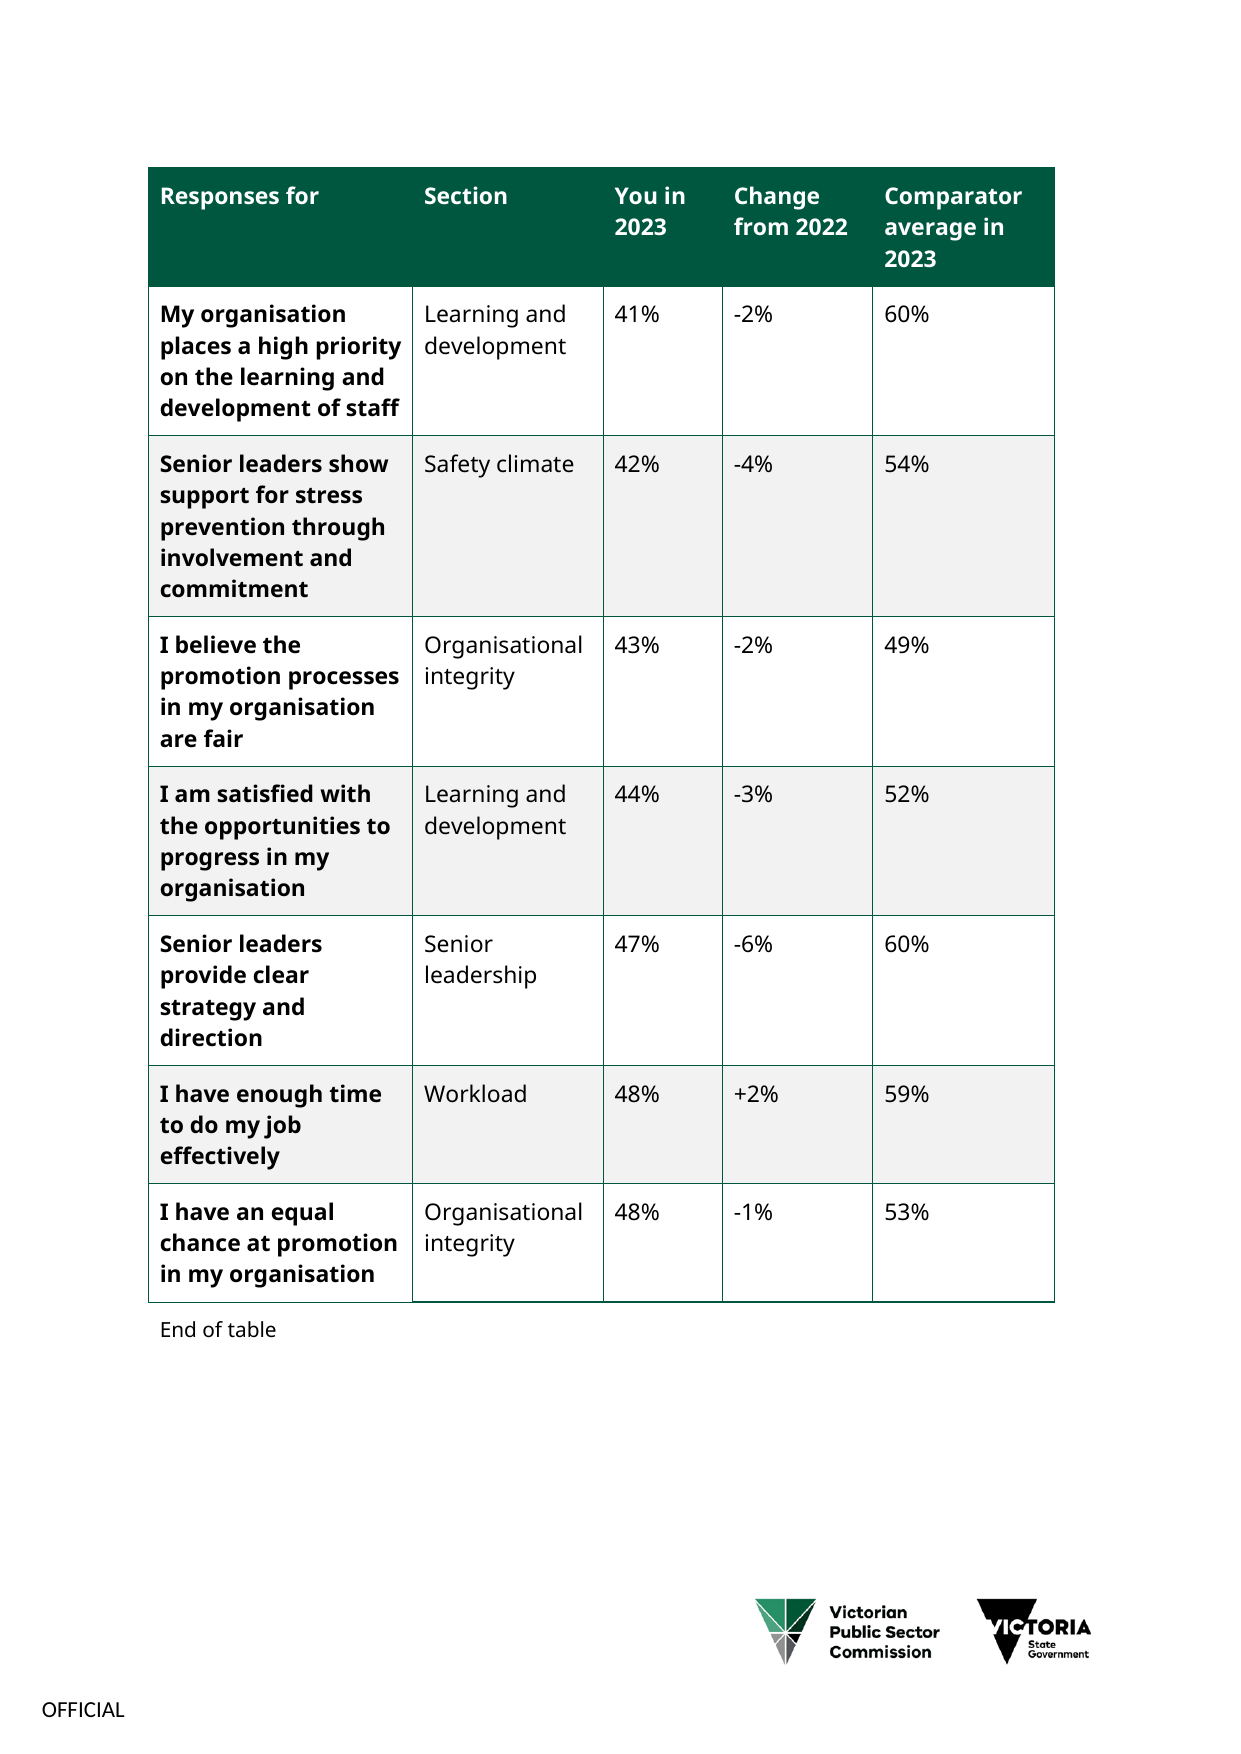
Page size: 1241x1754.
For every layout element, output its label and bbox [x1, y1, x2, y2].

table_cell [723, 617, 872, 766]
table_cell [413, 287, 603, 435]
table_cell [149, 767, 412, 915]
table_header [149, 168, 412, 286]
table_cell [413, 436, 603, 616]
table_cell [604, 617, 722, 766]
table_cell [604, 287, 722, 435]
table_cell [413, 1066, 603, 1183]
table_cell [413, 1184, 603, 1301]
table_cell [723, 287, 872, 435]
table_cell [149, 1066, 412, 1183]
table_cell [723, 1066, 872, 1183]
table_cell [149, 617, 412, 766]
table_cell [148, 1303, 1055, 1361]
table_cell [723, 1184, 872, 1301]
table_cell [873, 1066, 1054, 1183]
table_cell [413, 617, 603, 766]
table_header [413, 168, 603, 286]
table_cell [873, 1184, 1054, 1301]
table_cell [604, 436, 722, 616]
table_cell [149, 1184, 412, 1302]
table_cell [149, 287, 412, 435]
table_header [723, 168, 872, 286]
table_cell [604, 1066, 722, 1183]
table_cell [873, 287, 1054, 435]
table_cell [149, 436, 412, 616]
picture [754, 1598, 1093, 1666]
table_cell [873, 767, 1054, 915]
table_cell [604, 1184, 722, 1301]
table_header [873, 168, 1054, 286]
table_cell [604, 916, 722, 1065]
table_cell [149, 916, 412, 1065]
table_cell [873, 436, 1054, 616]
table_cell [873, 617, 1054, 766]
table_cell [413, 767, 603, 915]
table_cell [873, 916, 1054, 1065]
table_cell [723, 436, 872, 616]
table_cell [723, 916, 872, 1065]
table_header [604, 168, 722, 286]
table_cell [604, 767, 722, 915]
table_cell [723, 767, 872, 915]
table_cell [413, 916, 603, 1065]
